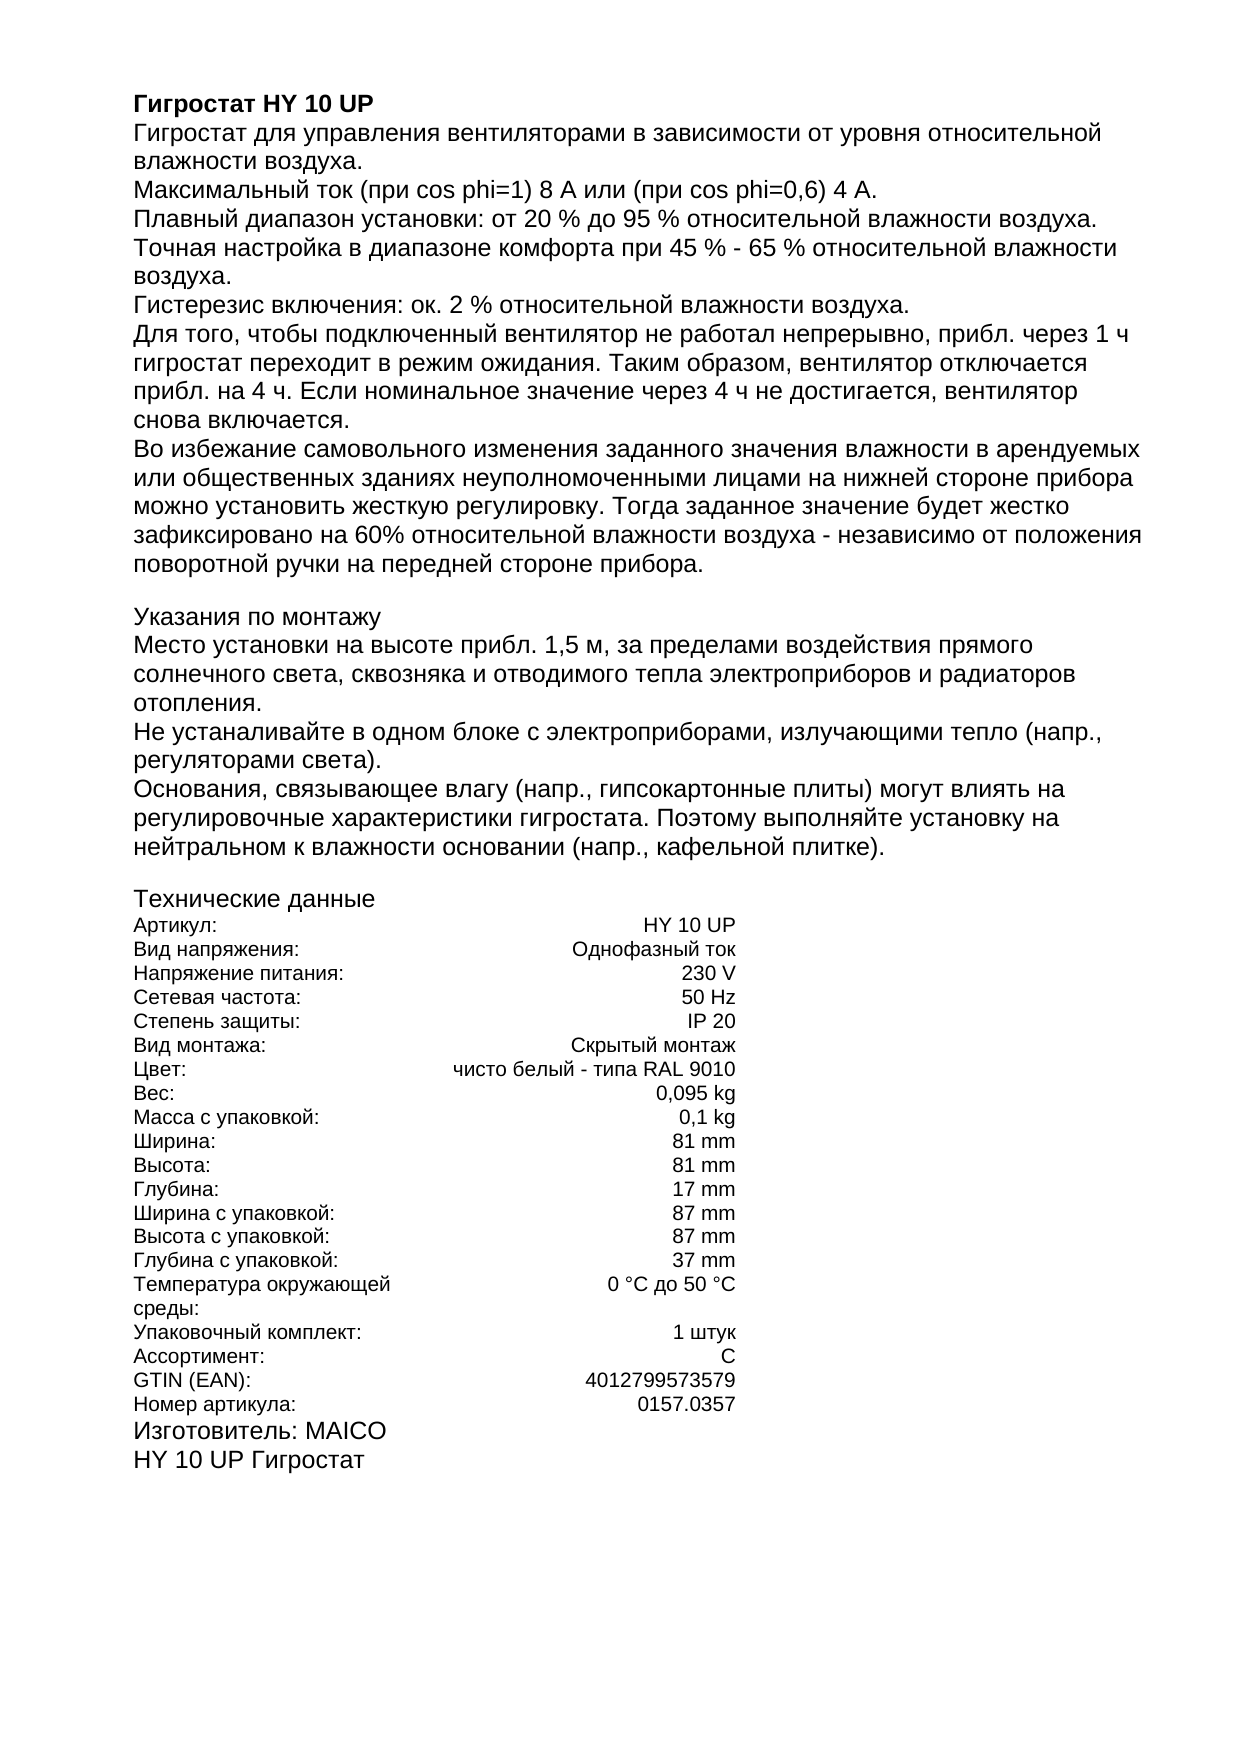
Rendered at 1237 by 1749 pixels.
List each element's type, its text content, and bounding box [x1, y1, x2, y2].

table_cell 87 mm [434, 1200, 747, 1224]
table_cell Степень защиты: [122, 1009, 434, 1033]
table_cell Номер артикула: [122, 1392, 434, 1416]
text Максимальный ток (при cos phi=1) 8 A или (при cos phi=0,6) 4 A. [133, 175, 1148, 204]
table_cell чисто белый - типа RAL 9010 [434, 1057, 747, 1081]
table_cell Ширина: [122, 1129, 434, 1152]
table_cell Вид монтажа: [122, 1033, 434, 1057]
table_cell 37 mm [434, 1248, 747, 1272]
text Технические данные [133, 884, 1148, 913]
table_cell 0 °C до 50 °C [434, 1272, 747, 1320]
table_cell Сетевая частота: [122, 985, 434, 1009]
table_cell GTIN (EAN): [122, 1368, 434, 1392]
text Во избежание самовольного изменения заданного значения влажности в арендуемых или общественных зданиях неуполномоченными лицами на нижней стороне прибора можно установить жесткую регулировку. Тогда заданное значение будет жестко зафиксировано на 60% относительной влажности воздуха - независимо от положения поворотной ручки на передней стороне прибора. [133, 434, 1148, 577]
table_cell 1 штук [434, 1320, 747, 1344]
table_cell Вес: [122, 1081, 434, 1104]
text HY 10 UP Гигростат [133, 1445, 1148, 1473]
table_cell Напряжение питания: [122, 961, 434, 985]
text Плавный диапазон установки: от 20 % до 95 % относительной влажности воздуха. [133, 204, 1148, 232]
table_cell 0,095 kg [434, 1081, 747, 1104]
table_cell Ассортимент: [122, 1344, 434, 1368]
table_cell Цвет: [122, 1057, 434, 1081]
table_cell 17 mm [434, 1176, 747, 1200]
table_cell 4012799573579 [434, 1368, 747, 1392]
text Гистерезис включения: ок. 2 % относительной влажности воздуха. [133, 290, 1148, 319]
table_header HY 10 UP [434, 913, 747, 937]
text Гигростат HY 10 UP [133, 89, 1148, 117]
text Для того, чтобы подключенный вентилятор не работал непрерывно, прибл. через 1 ч гигростат переходит в режим ожидания. Таким образом, вентилятор отключается прибл. на 4 ч. Если номинальное значение через 4 ч не достигается, вентилятор снова включается. [133, 319, 1148, 434]
table_cell 50 Hz [434, 985, 747, 1009]
table_cell Однофазный ток [434, 937, 747, 961]
table_cell C [434, 1344, 747, 1368]
text Указания по монтажу [133, 601, 1148, 630]
text Изготовитель: MAICO [133, 1416, 1148, 1445]
table_cell IP 20 [434, 1009, 747, 1033]
text Не устаналивайте в одном блоке с электроприборами, излучающими тепло (напр., регуляторами света). [133, 716, 1148, 774]
table_cell 87 mm [434, 1224, 747, 1248]
table_cell Высота с упаковкой: [122, 1224, 434, 1248]
text Точная настройка в диапазоне комфорта при 45 % - 65 % относительной влажности воздуха. [133, 232, 1148, 290]
table_cell 0157.0357 [434, 1392, 747, 1416]
table_cell Скрытый монтаж [434, 1033, 747, 1057]
table_cell Глубина с упаковкой: [122, 1248, 434, 1272]
text Место установки на высоте прибл. 1,5 м, за пределами воздействия прямого солнечного света, сквозняка и отводимого тепла электроприборов и радиаторов отопления. [133, 630, 1148, 716]
table_cell 230 V [434, 961, 747, 985]
table_header Артикул: [122, 913, 434, 937]
table_cell Упаковочный комплект: [122, 1320, 434, 1344]
table_cell 0,1 kg [434, 1105, 747, 1128]
table_cell Температура окружающей среды: [122, 1272, 434, 1320]
table_cell 81 mm [434, 1153, 747, 1176]
table_cell 81 mm [434, 1129, 747, 1152]
table_cell Масса с упаковкой: [122, 1105, 434, 1128]
table_cell Глубина: [122, 1176, 434, 1200]
table_cell Высота: [122, 1153, 434, 1176]
table_cell Ширина с упаковкой: [122, 1200, 434, 1224]
table_cell Вид напряжения: [122, 937, 434, 961]
text Основания, связывающее влагу (напр., гипсокартонные плиты) могут влиять на регулировочные характеристики гигростата. Поэтому выполняйте установку на нейтральном к влажности основании (напр., кафельной плитке). [133, 774, 1148, 860]
text Гигростат для управления вентиляторами в зависимости от уровня относительной влажности воздуха. [133, 117, 1148, 175]
